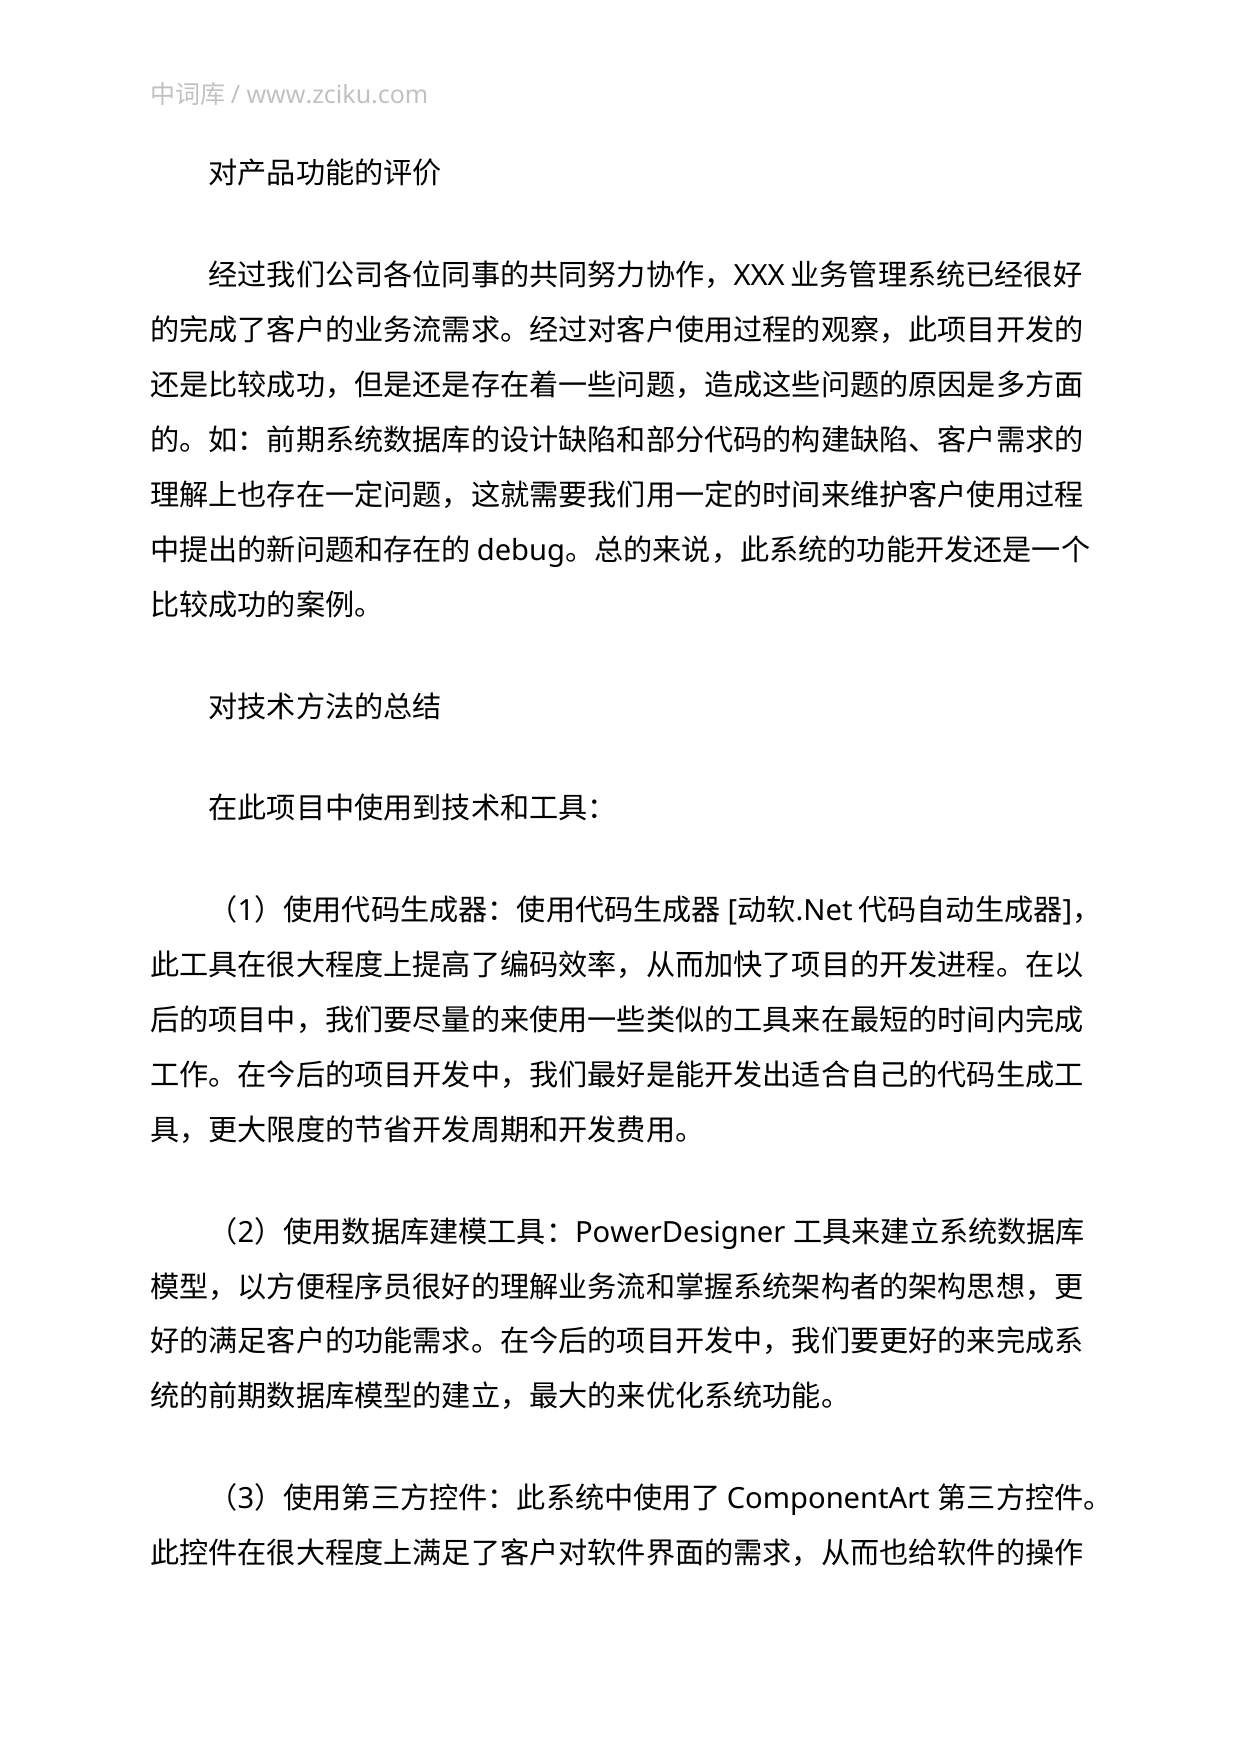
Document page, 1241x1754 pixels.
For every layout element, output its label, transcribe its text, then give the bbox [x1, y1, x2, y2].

text 对技术方法的总结 [150, 683, 1090, 725]
text 经过我们公司各位同事的共同努力协作，XXX业务管理系统已经很好的完成了客户的业务流需求。经过对客户使用过程的观察，此项目开发的还是比较成功，但是还是存在着一些问题，造成这些问题的原因是多方面的。如：前期系统数据库的设计缺陷和部分代码的构建缺陷、客户需求的理解上也存在一定问题，这就需要我们用一定的时间来维护客户使用过程中提出的新问题和存在的debug。总的来说，此系统的功能开发还是一个比较成功的案例。 [150, 252, 1090, 624]
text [150, 1475, 1090, 1572]
text （1）使用代码生成器：使用代码生成器 [动软.Net代码自动生成器]，此工具在很大程度上提高了编码效率，从而加快了项目的开发进程。在以后的项目中，我们要尽量的来使用一些类似的工具来在最短的时间内完成工作。在今后的项目开发中，我们最好是能开发出适合自己的代码生成工具，更大限度的节省开发周期和开发费用。 [150, 887, 1090, 1149]
text 在此项目中使用到技术和工具： [150, 785, 1090, 827]
text 对产品功能的评价 [150, 150, 1090, 192]
text （2）使用数据库建模工具：PowerDesigner 工具来建立系统数据库模型，以方便程序员很好的理解业务流和掌握系统架构者的架构思想，更好的满足客户的功能需求。在今后的项目开发中，我们要更好的来完成系统的前期数据库模型的建立，最大的来优化系统功能。 [150, 1208, 1090, 1415]
